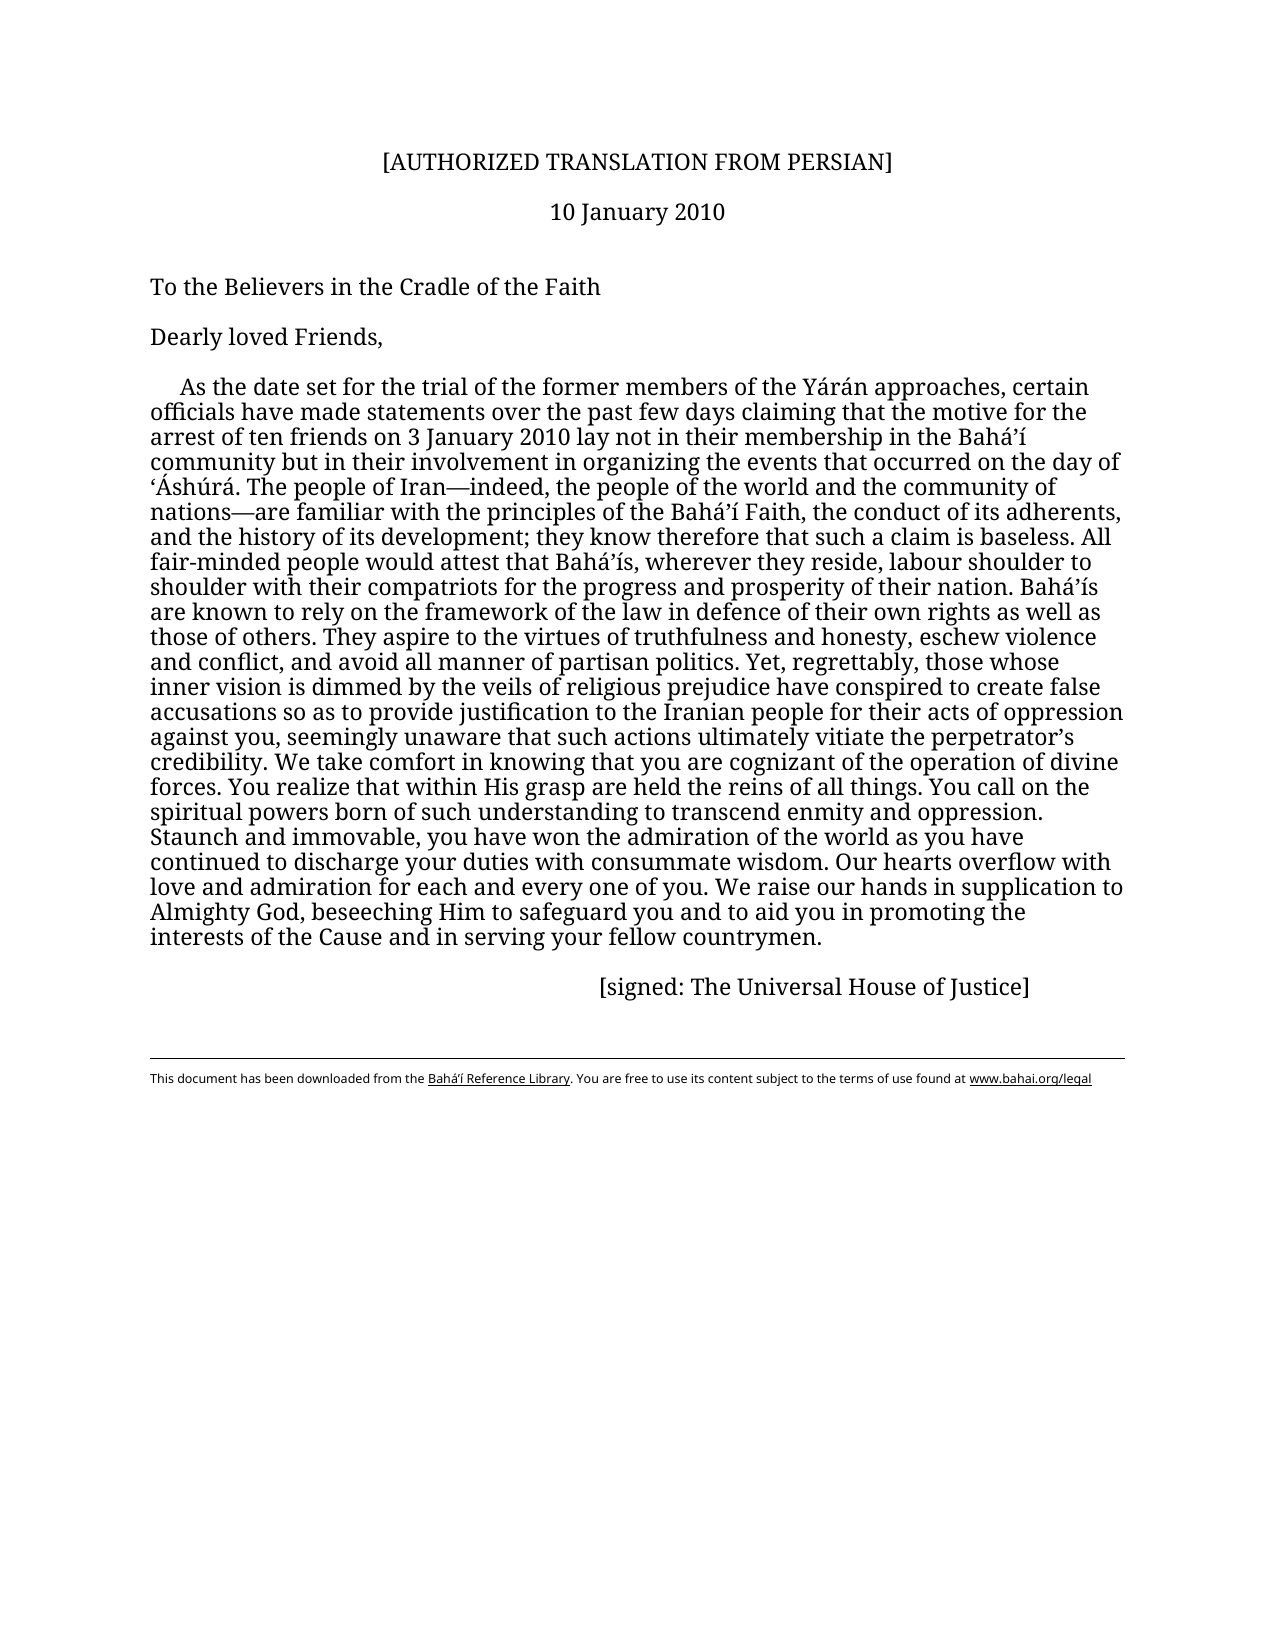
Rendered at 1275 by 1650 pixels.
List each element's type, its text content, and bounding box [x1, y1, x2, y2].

text As the date set for the trial of the former members of the Yárán approaches, certain officials have made statements over the past few days claiming that the motive for the arrest of ten friends on 3 January 2010 lay not in their membership in the Bahá’í community but in their involvement in organizing the events that occurred on the day of ‘Áshúrá. The people of Iran—indeed, the people of the world and the community of nations—are familiar with the principles of the Bahá’í Faith, the conduct of its adherents, and the history of its development; they know therefore that such a claim is baseless. All fair-minded people would attest that Bahá’ís, wherever they reside, labour shoulder to shoulder with their compatriots for the progress and prosperity of their nation. Bahá’ís are known to rely on the framework of the law in defence of their own rights as well as those of others. They aspire to the virtues of truthfulness and honesty, eschew violence and conflict, and avoid all manner of partisan politics. Yet, regrettably, those whose inner vision is dimmed by the veils of religious prejudice have conspired to create false accusations so as to provide justification to the Iranian people for their acts of oppression against you, seemingly unaware that such actions ultimately vitiate the perpetrator’s credibility. We take comfort in knowing that you are cognizant of the operation of divine forces. You realize that within His grasp are held the reins of all things. You call on the spiritual powers born of such understanding to transcend enmity and oppression. Staunch and immovable, you have won the admiration of the world as you have continued to discharge your duties with consummate wisdom. Our hearts overflow with love and admiration for each and every one of you. We raise our hands in supplication to Almighty God, beseeching Him to safeguard you and to aid you in promoting the interests of the Cause and in serving your fellow countrymen. [150, 375, 1125, 950]
text [AUTHORIZED TRANSLATION FROM PERSIAN] [150, 150, 1125, 175]
text To the Believers in the Cradle of the Faith [150, 275, 1125, 300]
text 10 January 2010 [150, 200, 1125, 225]
text [signed: The Universal House of Justice] [598, 975, 1125, 1000]
text Dearly loved Friends, [150, 325, 1125, 350]
text This document has been downloaded from the Bahá’í Reference Library. You are free to use its content subject to the terms of use found at www.bahai.org/legal [150, 1064, 1125, 1089]
